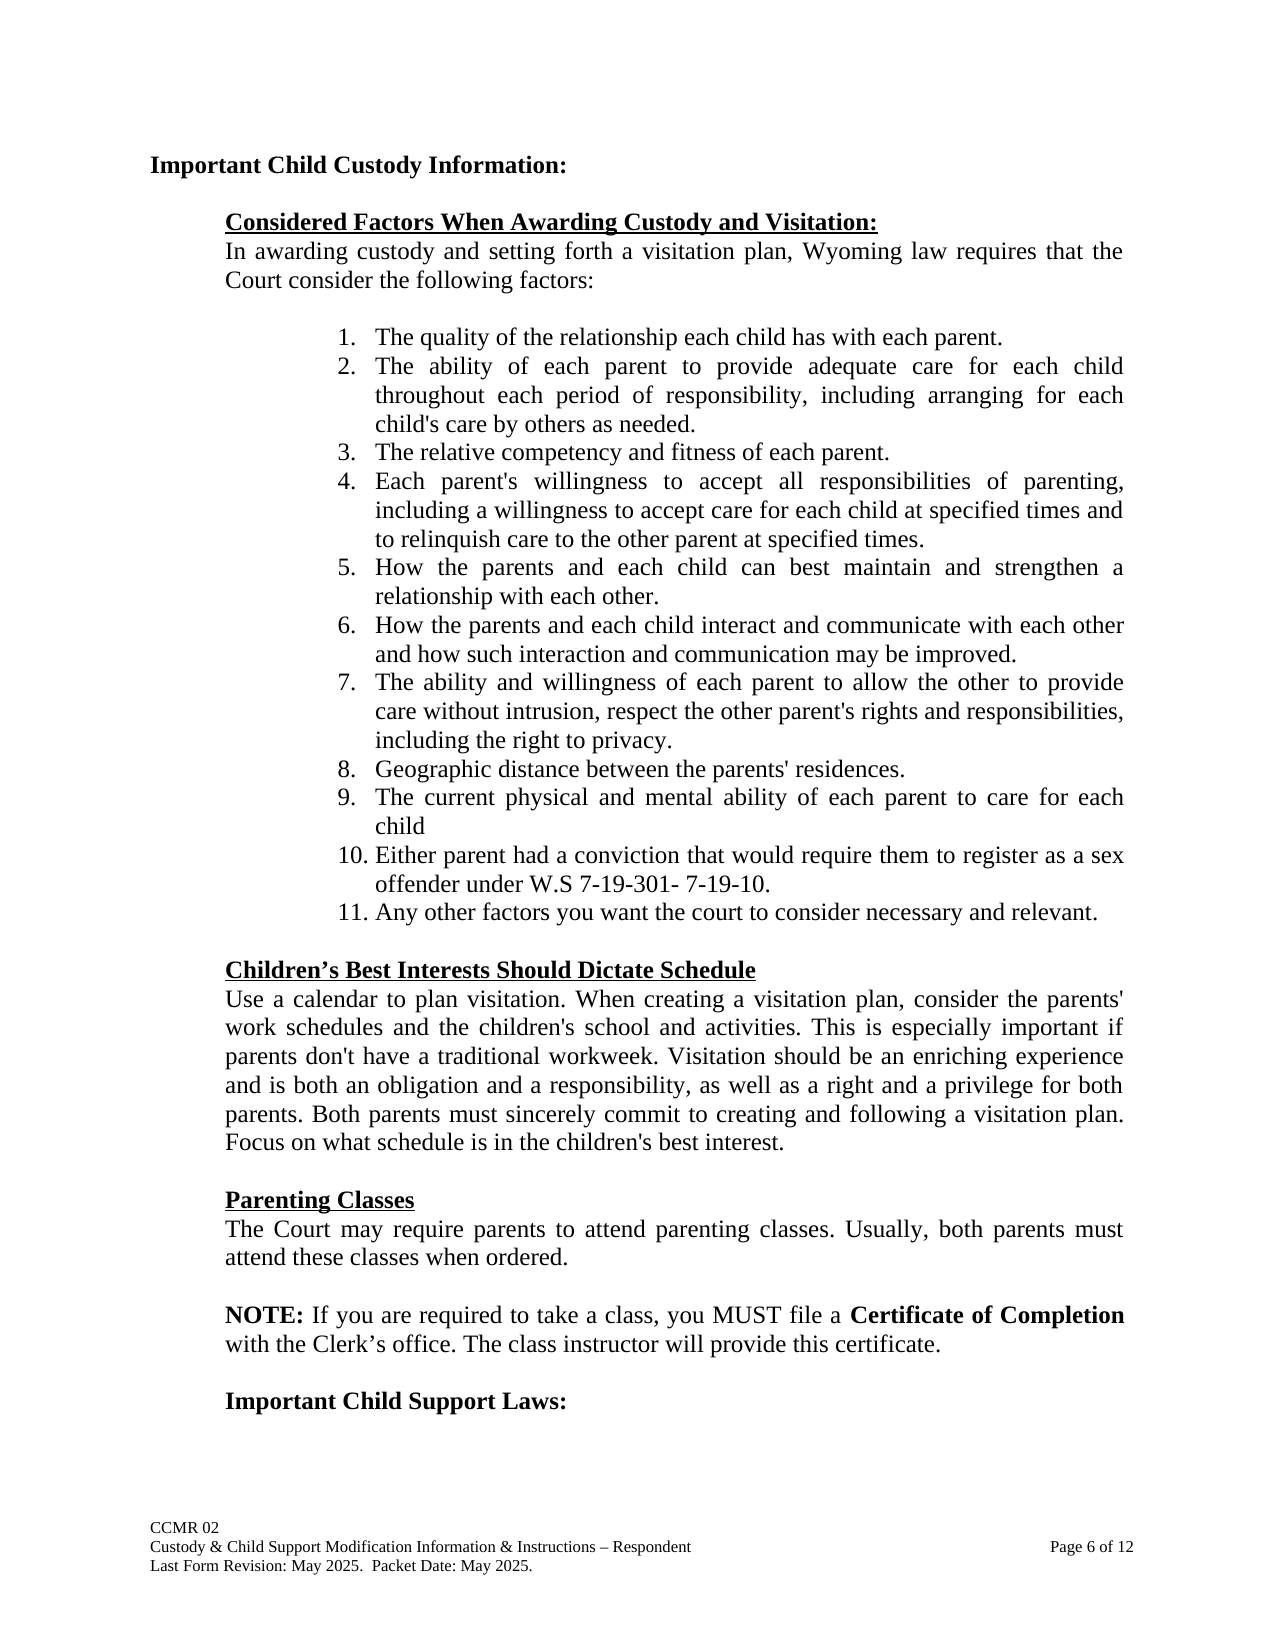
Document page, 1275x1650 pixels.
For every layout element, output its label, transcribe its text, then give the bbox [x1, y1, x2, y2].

list Either parent had a conviction that would require them to register as a sex offender under W.S 7-19-301- 7-19-10. [337, 840, 1125, 897]
text Use a calendar to plan visitation. When creating a visitation plan, consider the parents' work schedules and the children's school and activities. This is especially important if parents don't have a traditional workweek. Visitation should be an enriching experience and is both an obligation and a responsibility, as well as a right and a privilege for both parents. Both parents must sincerely commit to creating and following a visitation plan. Focus on what schedule is in the children's best interest. [225, 984, 1125, 1156]
text Important Child Custody Information: [150, 150, 1125, 179]
list The ability of each parent to provide adequate care for each child throughout each period of responsibility, including arranging for each child's care by others as needed. [337, 351, 1125, 437]
list How the parents and each child can best maintain and strengthen a relationship with each other. [337, 552, 1125, 610]
list The relative competency and fitness of each parent. [337, 437, 1125, 466]
text In awarding custody and setting forth a visitation plan, Wyoming law requires that the Court consider the following factors: [225, 236, 1125, 294]
list How the parents and each child interact and communicate with each other and how such interaction and communication may be improved. [337, 610, 1125, 667]
text NOTE: If you are required to take a class, you MUST file a Certificate of Completion with the Clerk’s office. The class instructor will provide this certificate. [225, 1300, 1125, 1357]
list The ability and willingness of each parent to allow the other to provide care without intrusion, respect the other parent's rights and responsibilities, including the right to privacy. [337, 667, 1125, 754]
text Important Child Support Laws: [225, 1386, 1125, 1415]
list Any other factors you want the court to consider necessary and relevant. [337, 897, 1125, 926]
text Parenting Classes [225, 1185, 1125, 1214]
text Considered Factors When Awarding Custody and Visitation: [150, 207, 1125, 236]
text The Court may require parents to attend parenting classes. Usually, both parents must attend these classes when ordered. [225, 1214, 1125, 1271]
list The current physical and mental ability of each parent to care for each child [337, 782, 1125, 840]
text Children’s Best Interests Should Dictate Schedule [150, 955, 1125, 984]
list The quality of the relationship each child has with each parent. [337, 322, 1125, 351]
list Each parent's willingness to accept all responsibilities of parenting, including a willingness to accept care for each child at specified times and to relinquish care to the other parent at specified times. [337, 466, 1125, 552]
list Geographic distance between the parents' residences. [337, 754, 1125, 782]
